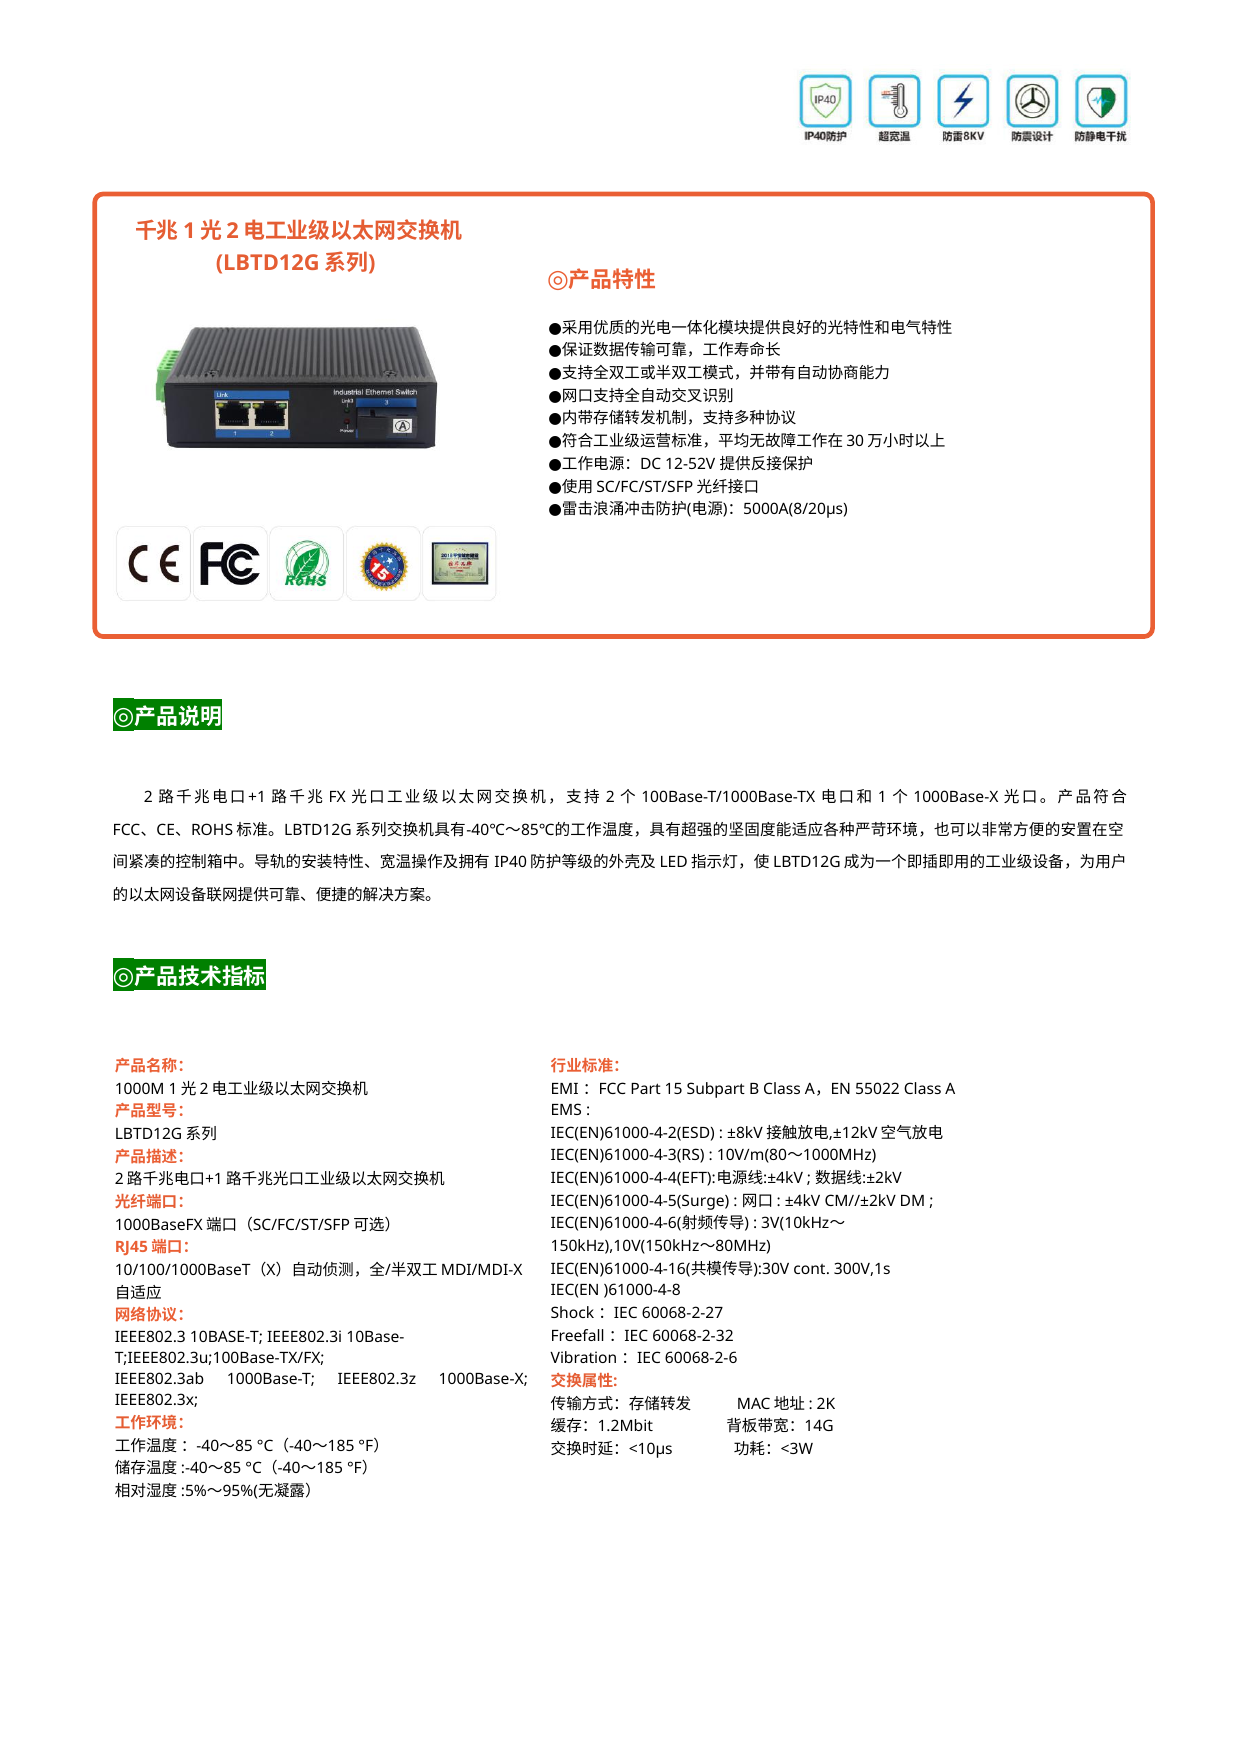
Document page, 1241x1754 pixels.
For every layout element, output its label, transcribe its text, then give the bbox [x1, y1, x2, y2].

text 2路千兆电口+1路千兆FX光口工业级以太网交换机，支持2个100Base-T/1000Base-TX电口和1个1000Base-X光口。产品符合FCC、CE、ROHS标准。LBTD12G系列交换机具有-40℃～85℃的工作温度，具有超强的坚固度能适应各种严苛环境，也可以非常方便的安置在空间紧凑的控制箱中。导轨的安装特性、宽温操作及拥有IP40防护等级的外壳及LED指示灯，使LBTD12G成为一个即插即用的工业级设备，为用户的以太网设备联网提供可靠、便捷的解决方案。 [112, 779, 1128, 909]
picture [793, 63, 1131, 145]
picture [101, 291, 513, 609]
text ◎产品说明 [112, 682, 1128, 747]
text ◎产品技术指标 [112, 942, 1128, 1007]
